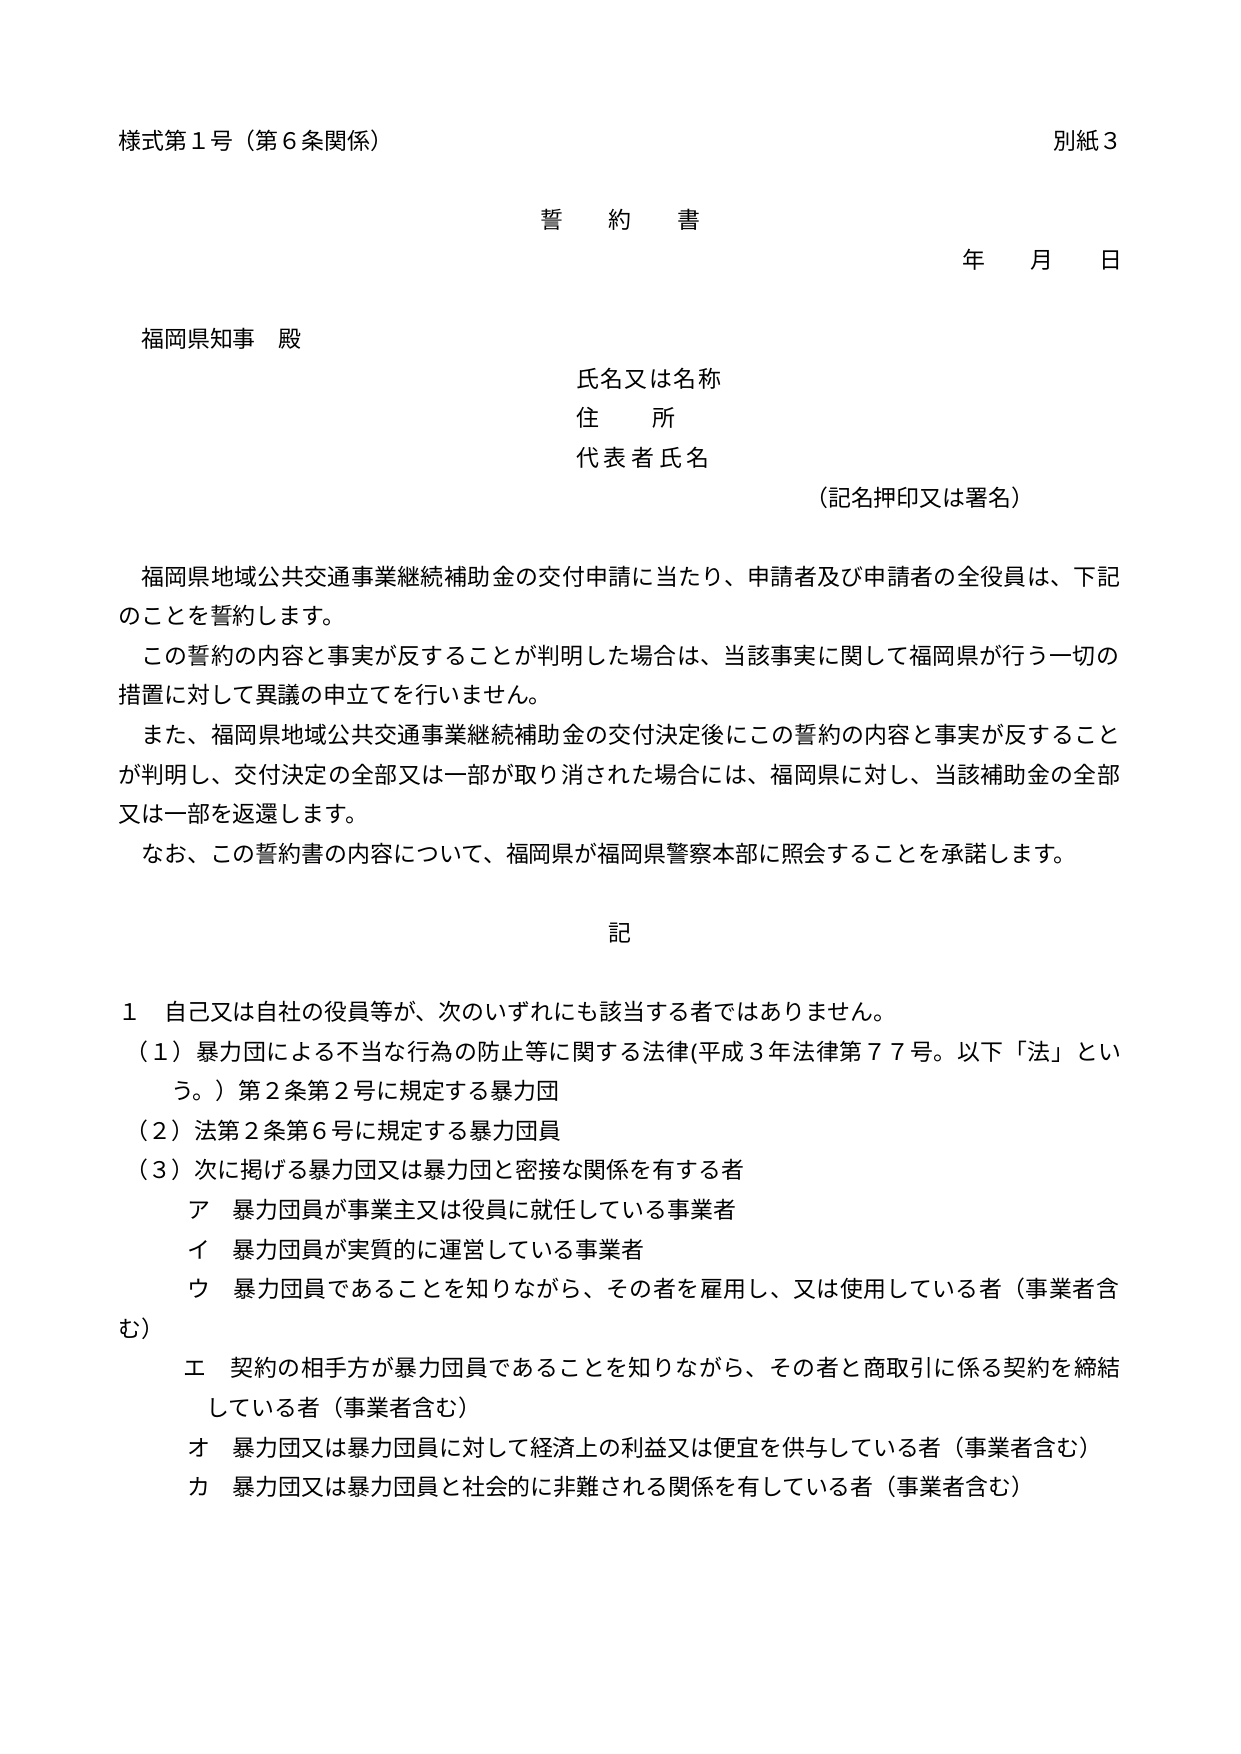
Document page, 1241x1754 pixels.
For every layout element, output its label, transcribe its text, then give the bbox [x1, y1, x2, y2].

text １ 自己又は自社の役員等が、次のいずれにも該当する者ではありません。 [118, 989, 1122, 1028]
text なお、この誓約書の内容について、福岡県が福岡県警察本部に照会することを承諾します。 [118, 831, 1122, 870]
text 住所 [576, 395, 1122, 435]
text 福岡県知事 殿 [118, 316, 1122, 356]
text （２）法第２条第６号に規定する暴力団員 [125, 1108, 1122, 1147]
text 誓 約 書 [118, 197, 1122, 237]
text 氏名又は名称 [576, 356, 1122, 395]
text イ 暴力団員が実質的に運営している事業者 [118, 1226, 1122, 1266]
text エ 契約の相手方が暴力団員であることを知りながら、その者と商取引に係る契約を締結している者（事業者含む） [184, 1345, 1122, 1424]
text （記名押印又は署名） [576, 474, 1122, 514]
text 年 月 日 [118, 237, 1122, 276]
text ア 暴力団員が事業主又は役員に就任している事業者 [118, 1187, 1122, 1226]
text （３）次に掲げる暴力団又は暴力団と密接な関係を有する者 [125, 1147, 1122, 1187]
text カ 暴力団又は暴力団員と社会的に非難される関係を有している者（事業者含む） [118, 1464, 1122, 1503]
text また、福岡県地域公共交通事業継続補助金の交付決定後にこの誓約の内容と事実が反することが判明し、交付決定の全部又は一部が取り消された場合には、福岡県に対し、当該補助金の全部又は一部を返還します。 [118, 712, 1122, 831]
text 様式第１号（第６条関係） 別紙３ [118, 118, 1122, 158]
text この誓約の内容と事実が反することが判明した場合は、当該事実に関して福岡県が行う一切の措置に対して異議の申立てを行いません。 [118, 633, 1122, 712]
text 代表者氏名 [576, 435, 1122, 474]
text オ 暴力団又は暴力団員に対して経済上の利益又は便宜を供与している者（事業者含む） [118, 1424, 1122, 1464]
text 福岡県地域公共交通事業継続補助金の交付申請に当たり、申請者及び申請者の全役員は、下記のことを誓約します。 [118, 553, 1122, 633]
text （１）暴力団による不当な行為の防止等に関する法律(平成３年法律第７７号。以下「法」という。）第２条第２号に規定する暴力団 [125, 1028, 1122, 1108]
text ウ 暴力団員であることを知りながら、その者を雇用し、又は使用している者（事業者含む） [118, 1266, 1122, 1345]
subtitle 記 [118, 910, 1122, 949]
